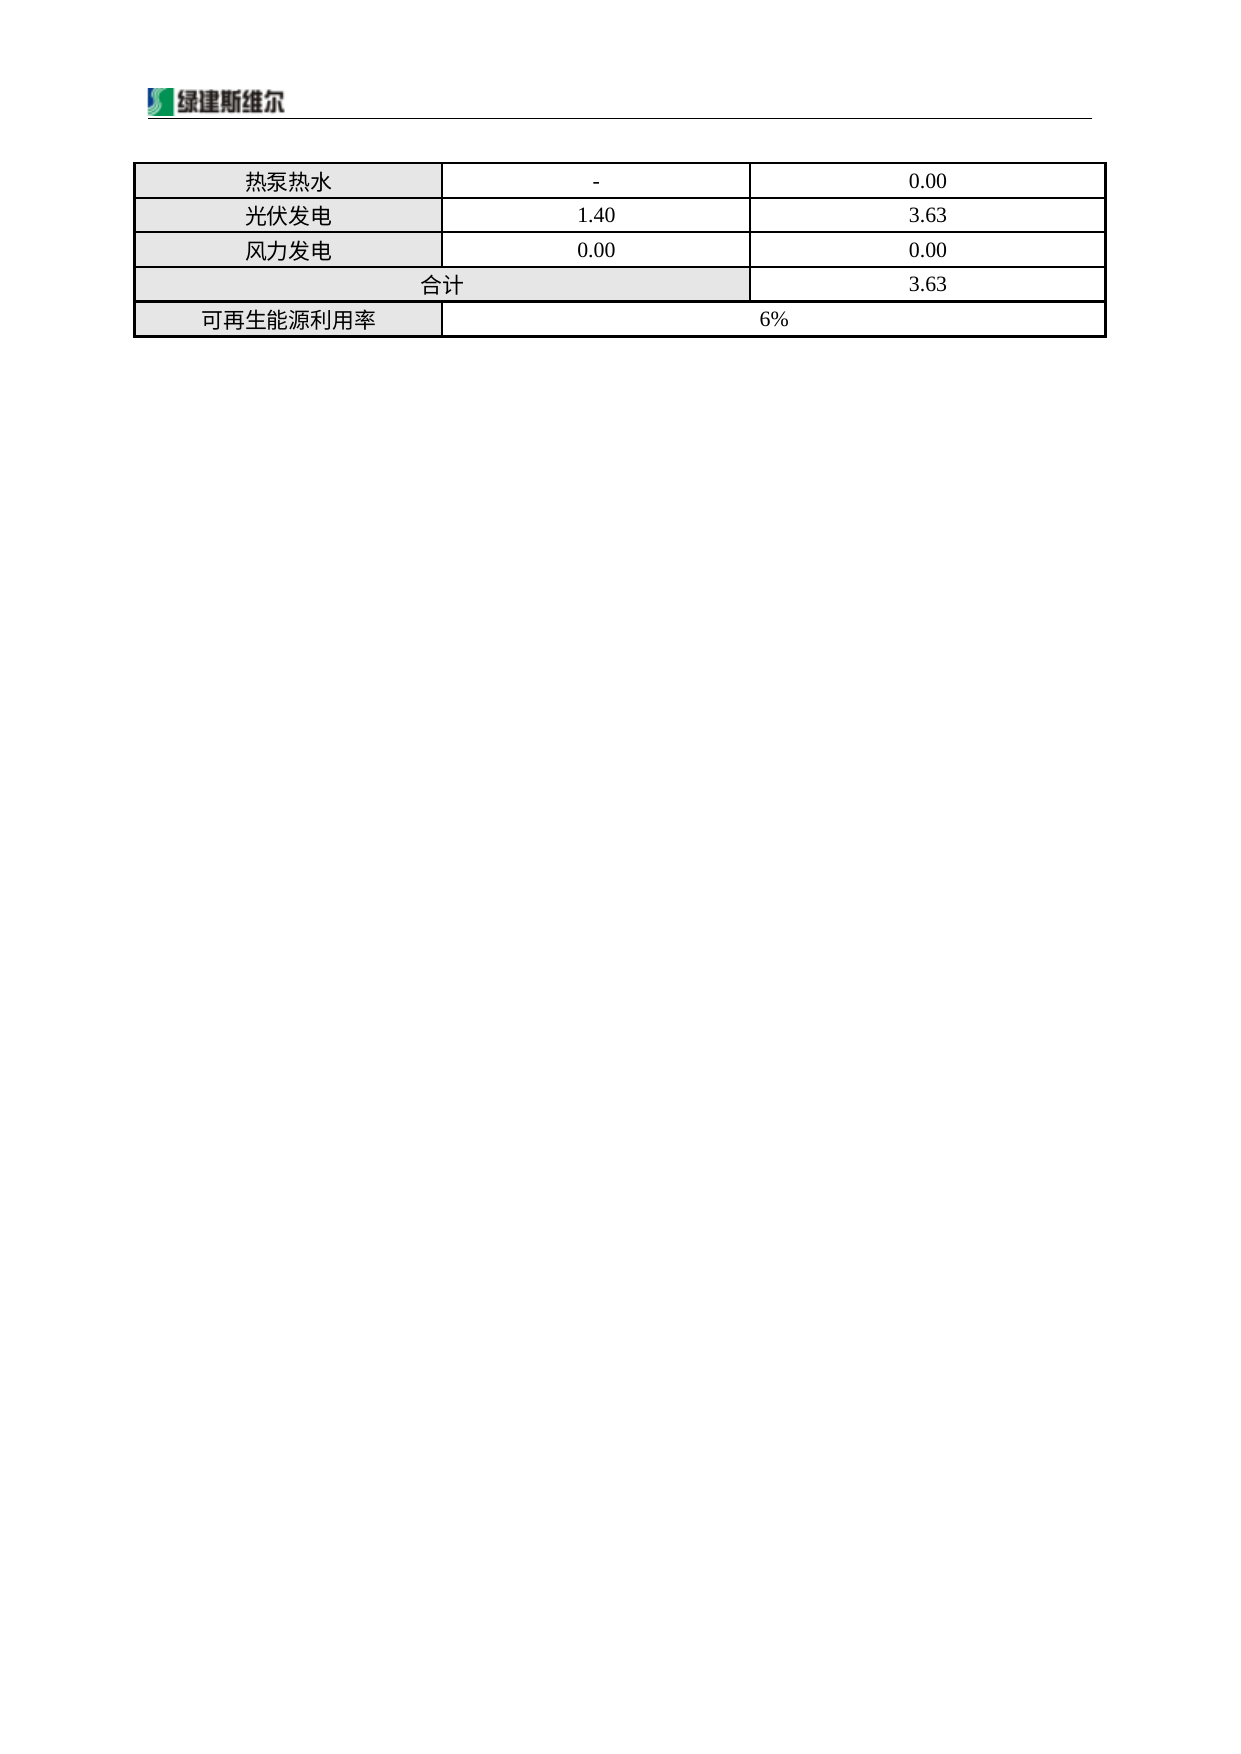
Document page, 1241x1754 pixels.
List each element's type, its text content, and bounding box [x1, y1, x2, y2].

table_cell 0.00 [751, 164, 1104, 197]
table_cell - [443, 164, 749, 197]
table_cell 可再生能源利用率 [136, 303, 441, 335]
picture [147, 88, 288, 116]
table_cell 3.63 [751, 268, 1104, 300]
table_cell 3.63 [751, 199, 1104, 231]
table_cell 0.00 [443, 233, 749, 266]
table_cell 热泵热水 [136, 164, 441, 197]
table_cell 0.00 [751, 233, 1104, 266]
table_cell 合计 [136, 268, 749, 300]
table_cell 光伏发电 [136, 199, 441, 231]
table_cell 6% [443, 303, 1104, 335]
table_cell 风力发电 [136, 233, 441, 266]
table_cell 1.40 [443, 199, 749, 231]
